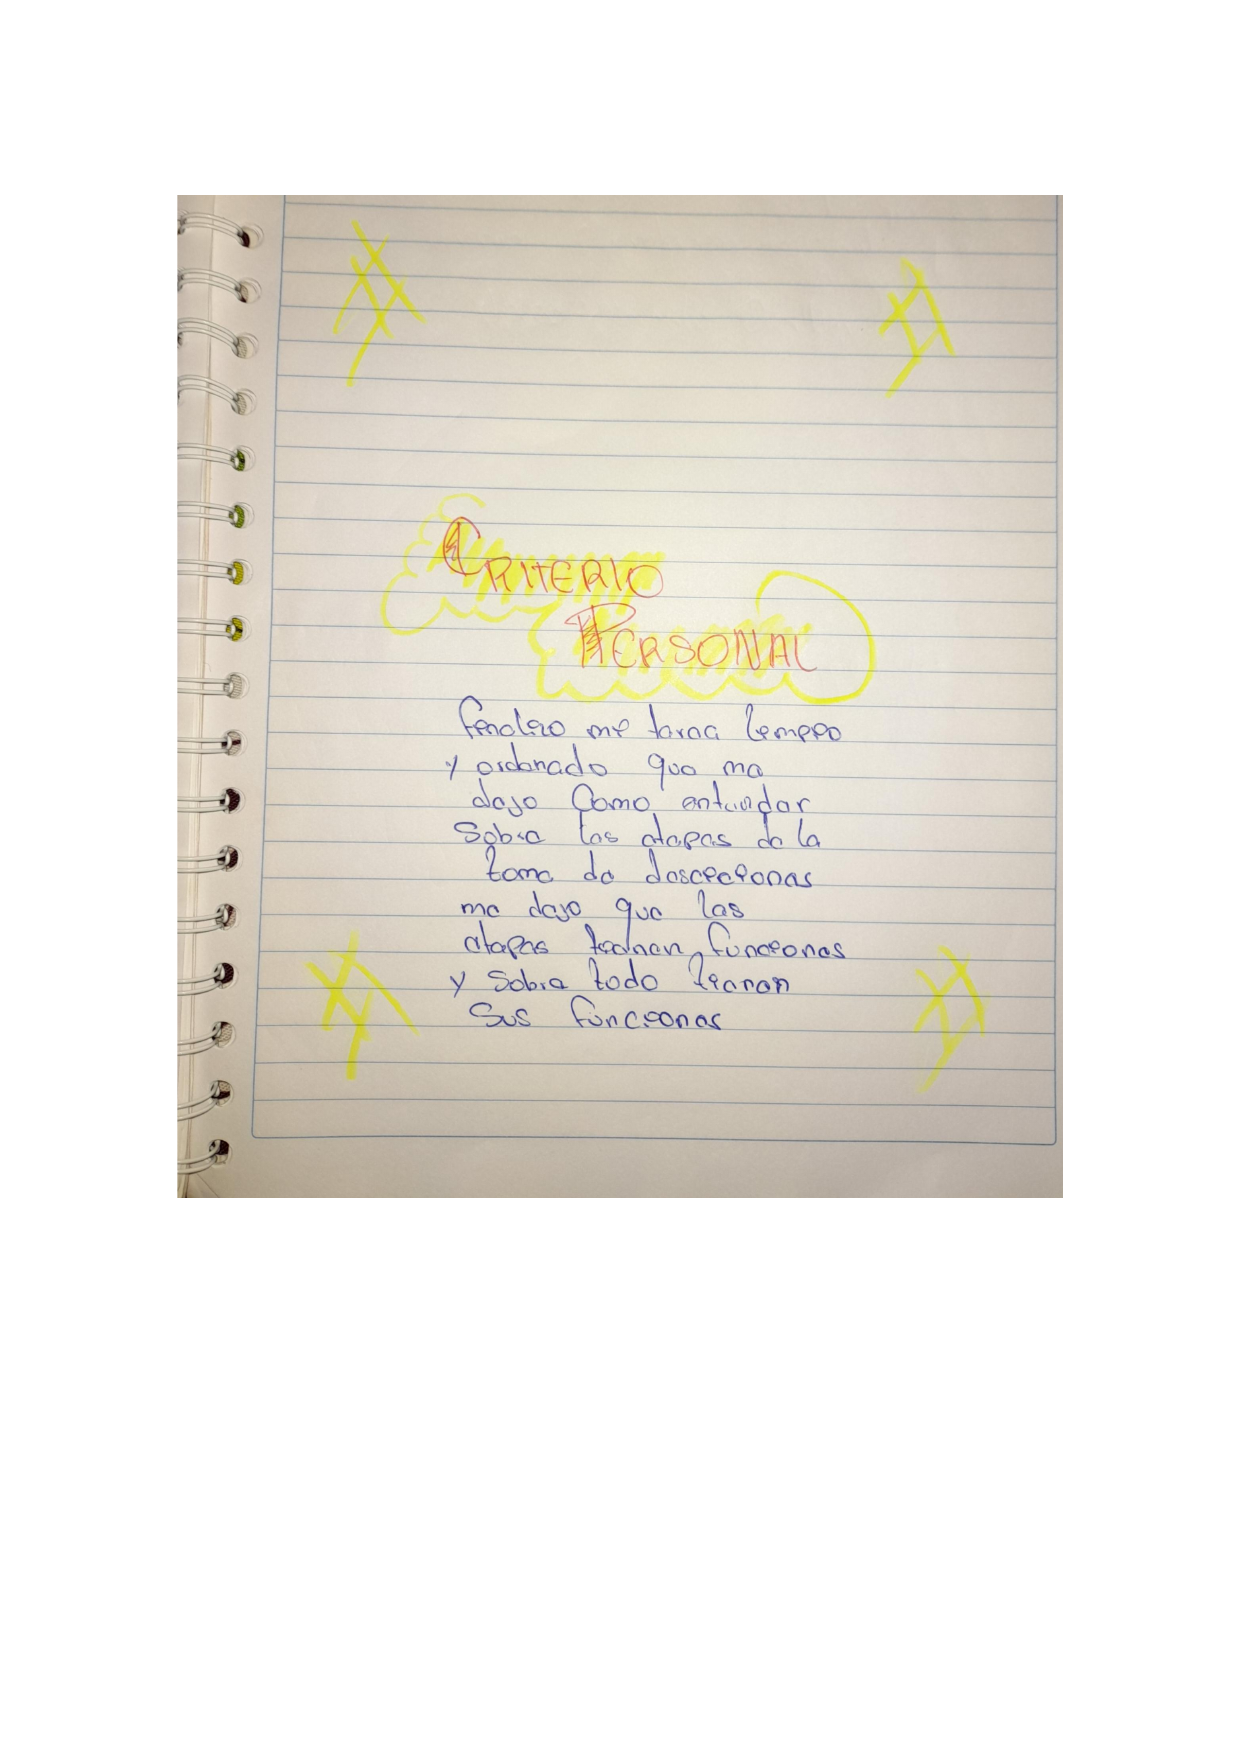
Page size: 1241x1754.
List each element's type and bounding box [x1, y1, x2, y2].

picture [177, 195, 1063, 1198]
